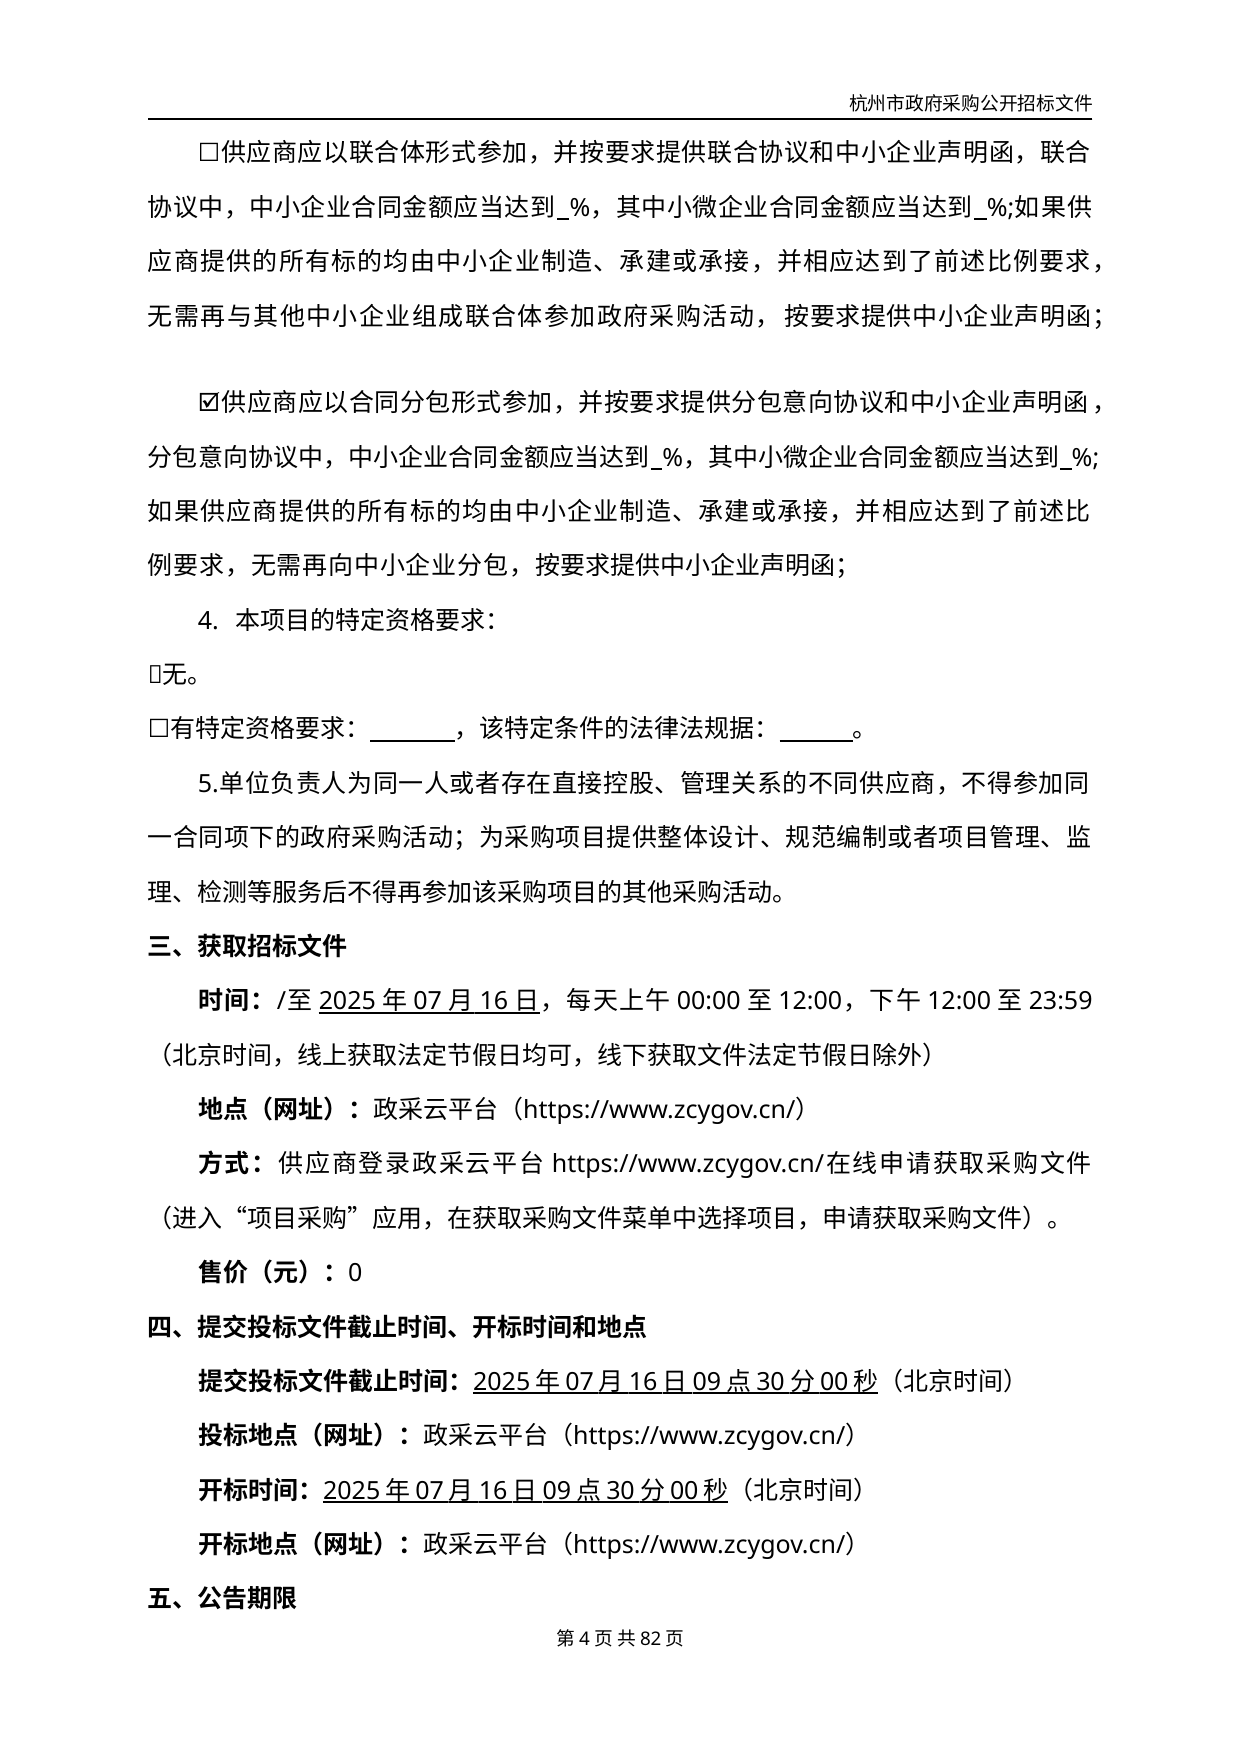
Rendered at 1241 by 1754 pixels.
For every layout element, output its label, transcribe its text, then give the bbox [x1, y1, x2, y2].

text 五、公告期限 [148, 1579, 1092, 1615]
text 三、获取招标文件 [148, 926, 1092, 963]
text 供应商应以联合体形式参加，并按要求提供联合协议和中小企业声明函，联合协议中，中小企业合同金额应当达到 %，其中小微企业合同金额应当达到 %;如果供应商提供的所有标的均由中小企业制造、承建或承接，并相应达到了前述比例要求，无需再与其他中小企业组成联合体参加政府采购活动，按要求提供中小企业声明函； [148, 133, 1092, 370]
text 提交投标文件截止时间：2025年07月16日09点30分00秒（北京时间） [148, 1361, 1092, 1398]
text 投标地点（网址）：政采云平台（https://www.zcygov.cn/） [148, 1416, 1092, 1452]
text 四、提交投标文件截止时间、开标时间和地点 [148, 1307, 1092, 1343]
text 方式：供应商登录政采云平台https://www.zcygov.cn/在线申请获取采购文件（进入“项目采购”应用，在获取采购文件菜单中选择项目，申请获取采购文件）。 [148, 1144, 1092, 1234]
text 有特定资格要求： ，该特定条件的法律法规据： 。 [148, 709, 1092, 745]
text 售价（元）：0 [148, 1253, 1092, 1289]
text 时间：/至2025年07月16日，每天上午00:00至12:00，下午12:00至23:59（北京时间，线上获取法定节假日均可，线下获取文件法定节假日除外） [148, 981, 1092, 1071]
text 供应商应以合同分包形式参加，并按要求提供分包意向协议和中小企业声明函，分包意向协议中，中小企业合同金额应当达到 %，其中小微企业合同金额应当达到 %;如果供应商提供的所有标的均由中小企业制造、承建或承接，并相应达到了前述比例要求，无需再向中小企业分包，按要求提供中小企业声明函； [148, 383, 1092, 582]
list 本项目的特定资格要求： [148, 600, 1092, 636]
text 开标地点（网址）：政采云平台（https://www.zcygov.cn/） [148, 1524, 1092, 1561]
text 5.单位负责人为同一人或者存在直接控股、管理关系的不同供应商，不得参加同一合同项下的政府采购活动；为采购项目提供整体设计、规范编制或者项目管理、监理、检测等服务后不得再参加该采购项目的其他采购活动。 [148, 763, 1092, 908]
text 无。 [148, 654, 1092, 691]
text 开标时间：2025年07月16日09点30分00秒（北京时间） [148, 1470, 1092, 1506]
text 地点（网址）：政采云平台（https://www.zcygov.cn/） [148, 1089, 1092, 1126]
